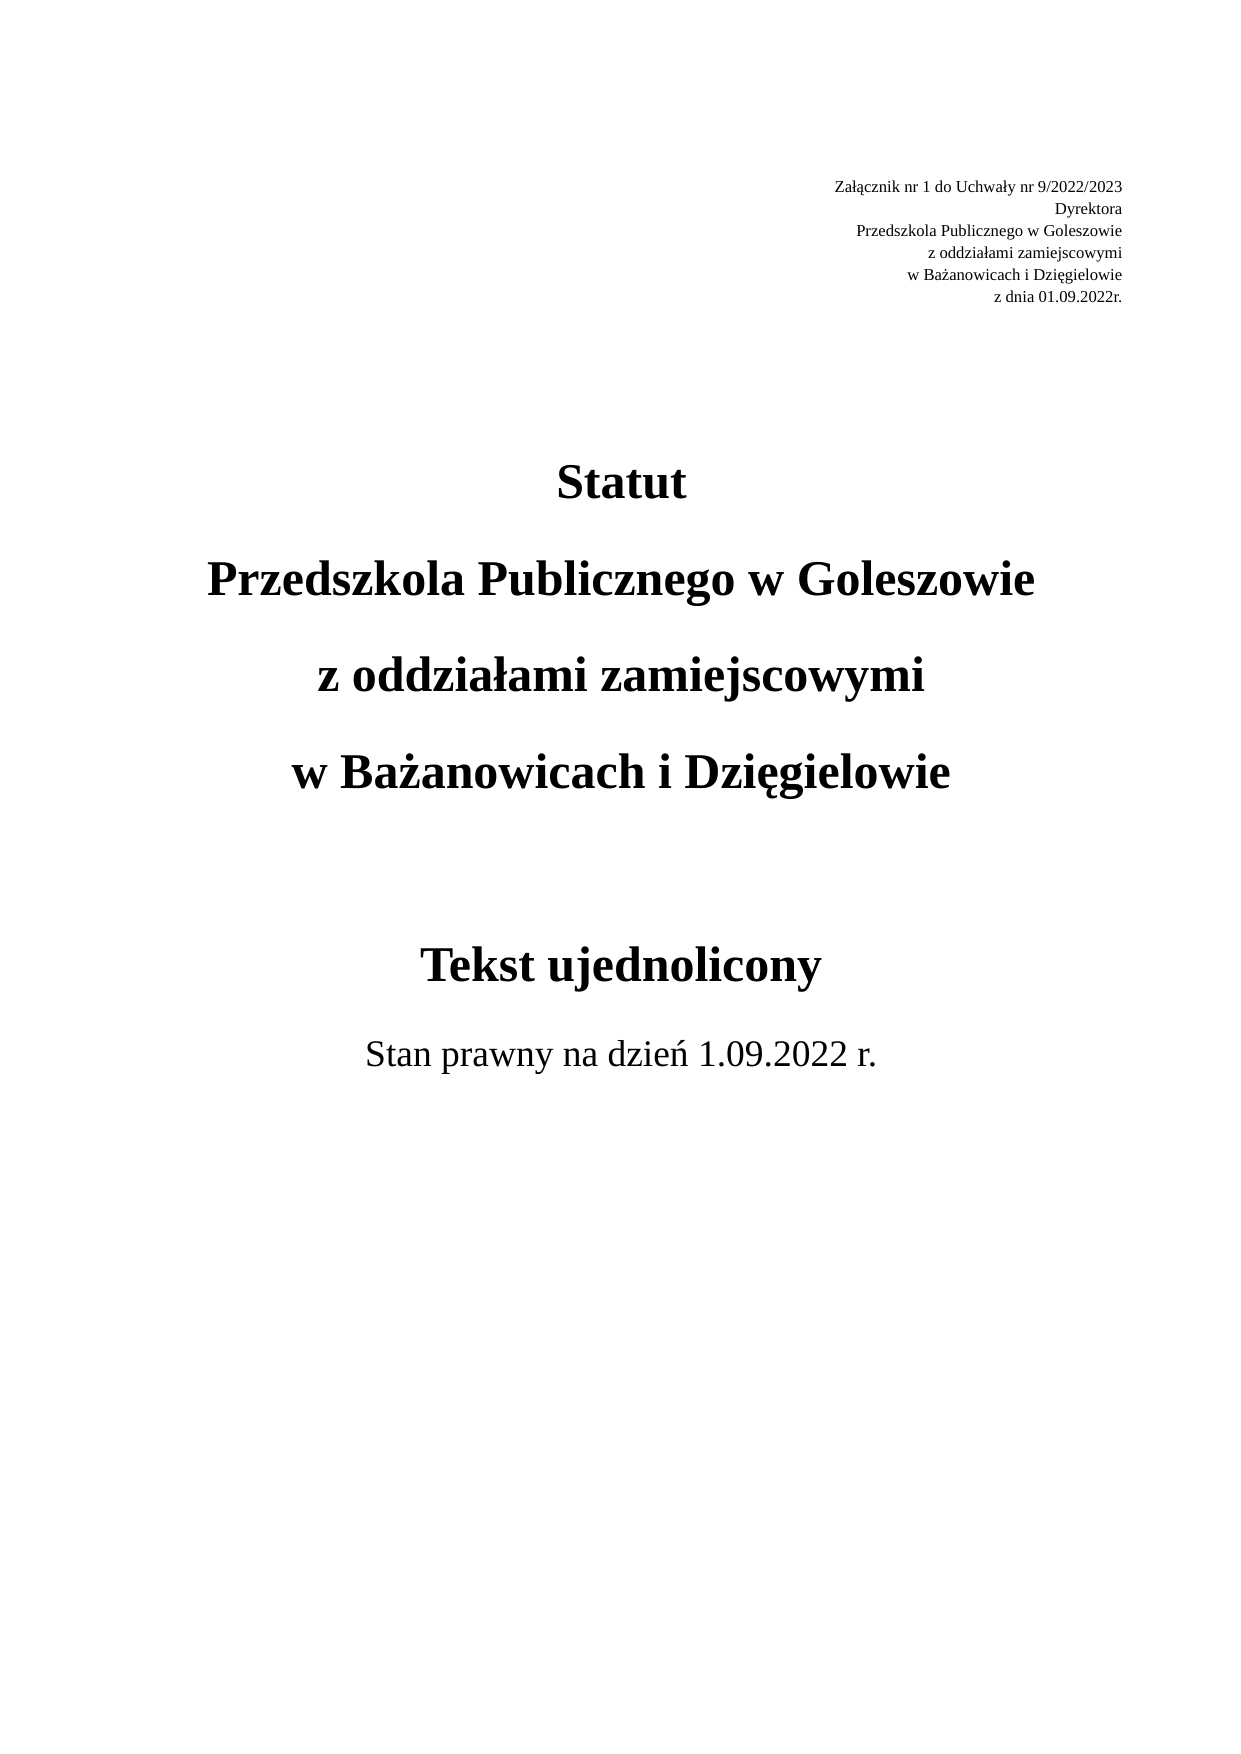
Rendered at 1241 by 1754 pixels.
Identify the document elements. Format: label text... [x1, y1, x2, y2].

text w Bażanowicach i Dzięgielowie [120, 742, 1122, 799]
text Przedszkola Publicznego w Goleszowie [120, 548, 1122, 606]
text z oddziałami zamiejscowymi [120, 243, 1122, 262]
text z dnia 01.09.2022r. [120, 287, 1122, 306]
text Załącznik nr 1 do Uchwały nr 9/2022/2023 [120, 177, 1122, 196]
text w Bażanowicach i Dzięgielowie [120, 265, 1122, 284]
text Dyrektora [120, 199, 1122, 218]
text Tekst ujednolicony [120, 935, 1122, 992]
text Stan prawny na dzień 1.09.2022 r. [120, 1032, 1122, 1075]
text z oddziałami zamiejscowymi [120, 645, 1122, 702]
text Statut [120, 452, 1122, 509]
text Przedszkola Publicznego w Goleszowie [120, 221, 1122, 240]
